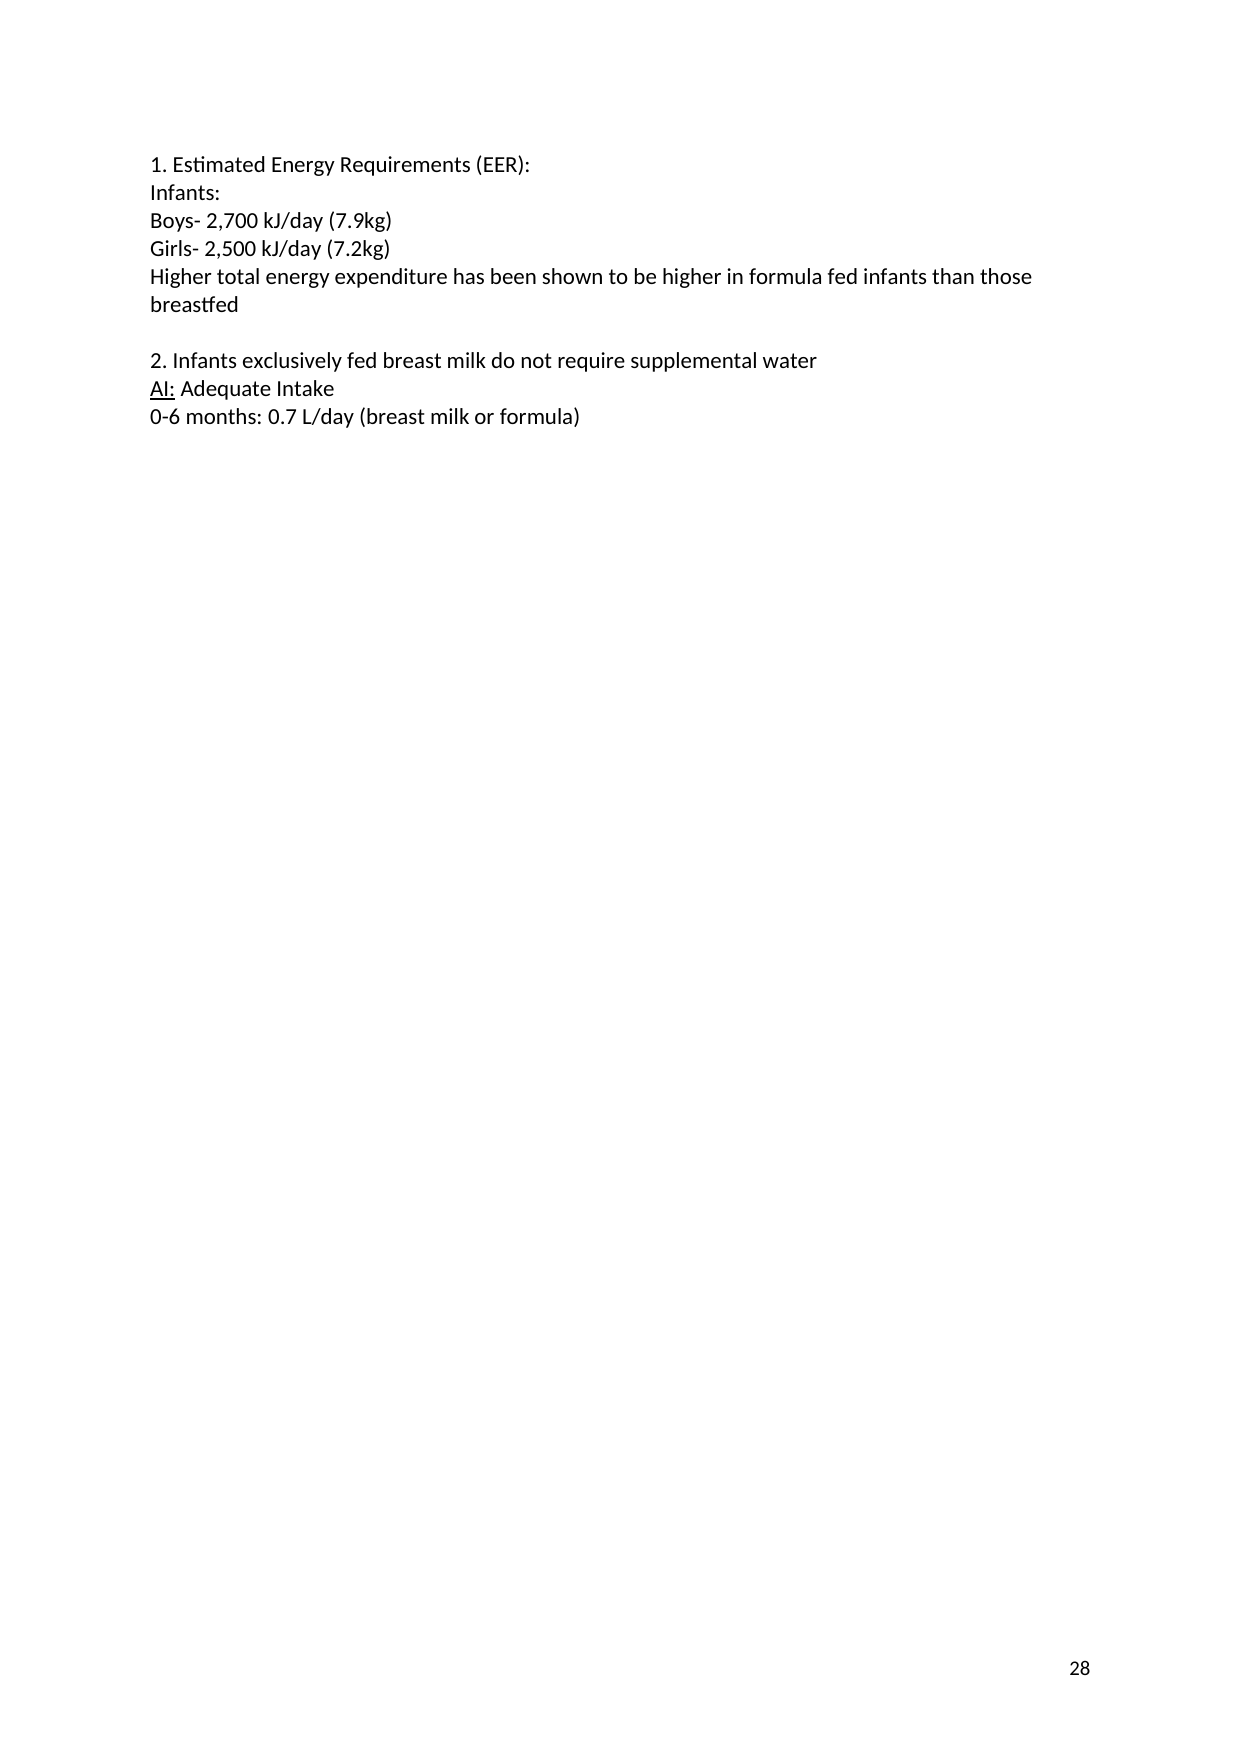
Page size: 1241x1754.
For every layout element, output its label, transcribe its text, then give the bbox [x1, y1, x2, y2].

text AI: Adequate Intake [150, 374, 1090, 402]
text 1. Estimated Energy Requirements (EER): [150, 150, 1090, 178]
text Higher total energy expenditure has been shown to be higher in formula fed infants than those breastfed [150, 262, 1090, 318]
text Boys- 2,700 kJ/day (7.9kg) [150, 206, 1090, 234]
text Girls- 2,500 kJ/day (7.2kg) [150, 234, 1090, 262]
text Infants: [150, 178, 1090, 206]
text 2. Infants exclusively fed breast milk do not require supplemental water [150, 346, 1090, 374]
text 0-6 months: 0.7 L/day (breast milk or formula) [150, 402, 1090, 430]
